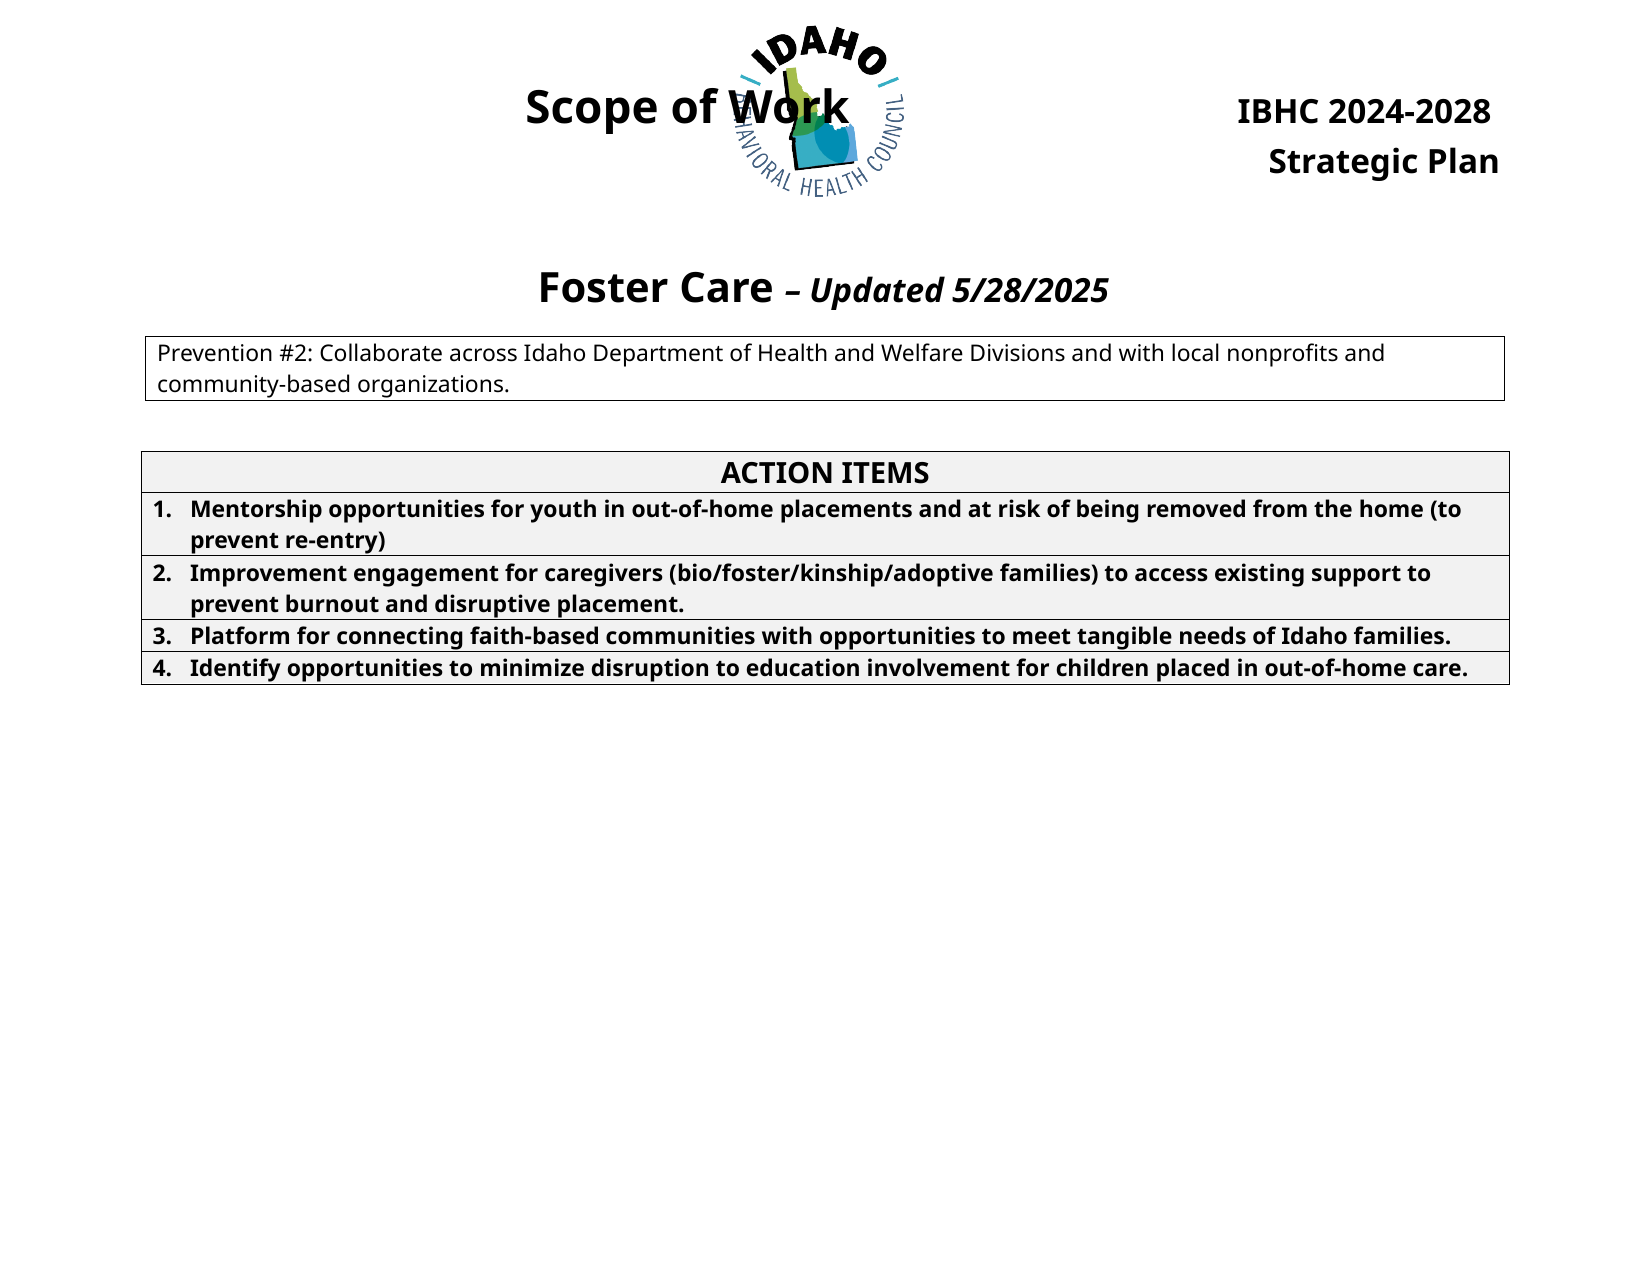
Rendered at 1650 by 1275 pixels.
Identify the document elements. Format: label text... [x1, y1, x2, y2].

text Foster Care – Updated 5/28/2025 [150, 258, 1500, 315]
table_cell Platform for connecting faith-based communities with opportunities to meet tangible needs of Idaho families. [142, 620, 1509, 651]
table_cell Improvement engagement for caregivers (bio/foster/kinship/adoptive families) to access existing support to prevent burnout and disruptive placement. [142, 556, 1509, 619]
table_cell Mentorship opportunities for youth in out-of-home placements and at risk of being removed from the home (to prevent re-entry) [142, 493, 1509, 555]
table_cell Identify opportunities to minimize disruption to education involvement for children placed in out-of-home care. [142, 652, 1509, 683]
picture [711, 4, 925, 219]
table_header Prevention #2: Collaborate across Idaho Department of Health and Welfare Divisions and with local nonprofits and community-based organizations. [146, 337, 1504, 400]
table_header ACTION ITEMS [142, 452, 1509, 492]
